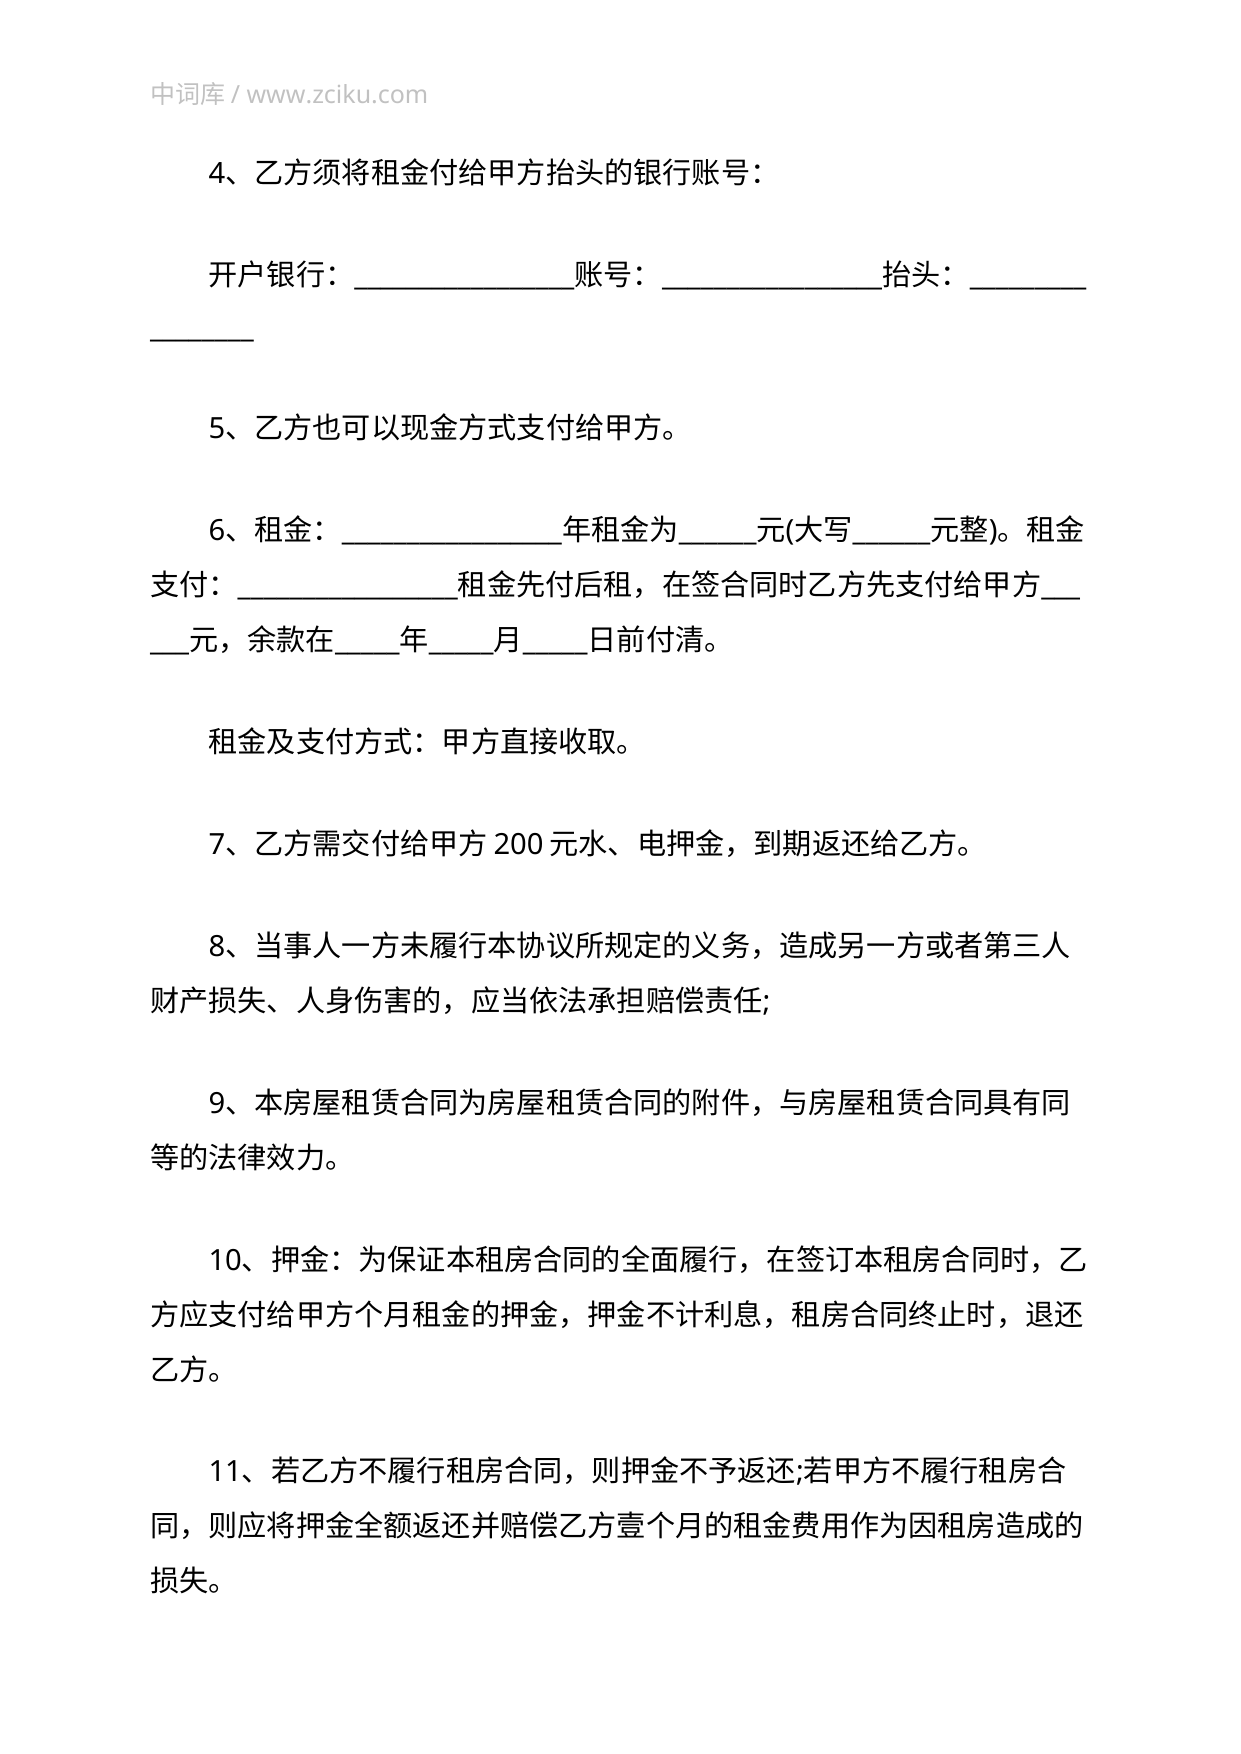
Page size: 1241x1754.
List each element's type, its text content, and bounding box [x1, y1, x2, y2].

text 5、乙方也可以现金方式支付给甲方。 [150, 405, 1090, 447]
text 8、当事人一方未履行本协议所规定的义务，造成另一方或者第三人财产损失、人身伤害的，应当依法承担赔偿责任; [150, 922, 1090, 1020]
text 7、乙方需交付给甲方200元水、电押金，到期返还给乙方。 [150, 820, 1090, 863]
text 10、押金：为保证本租房合同的全面履行，在签订本租房合同时，乙方应支付给甲方个月租金的押金，押金不计利息，租房合同终止时，退还乙方。 [150, 1236, 1090, 1388]
text 开户银行：_________________账号：_________________抬头：_________________ [150, 252, 1090, 346]
text 4、乙方须将租金付给甲方抬头的银行账号： [150, 150, 1090, 192]
text 9、本房屋租赁合同为房屋租赁合同的附件，与房屋租赁合同具有同等的法律效力。 [150, 1079, 1090, 1177]
text 6、租金：_________________年租金为______元(大写______元整)。租金支付：_________________租金先付后租，在签合同时乙方先支付给甲方______元，余款在_____年_____月_____日前付清。 [150, 507, 1090, 659]
text 租金及支付方式：甲方直接收取。 [150, 719, 1090, 761]
text 11、若乙方不履行租房合同，则押金不予返还;若甲方不履行租房合同，则应将押金全额返还并赔偿乙方壹个月的租金费用作为因租房造成的损失。 [150, 1448, 1090, 1600]
